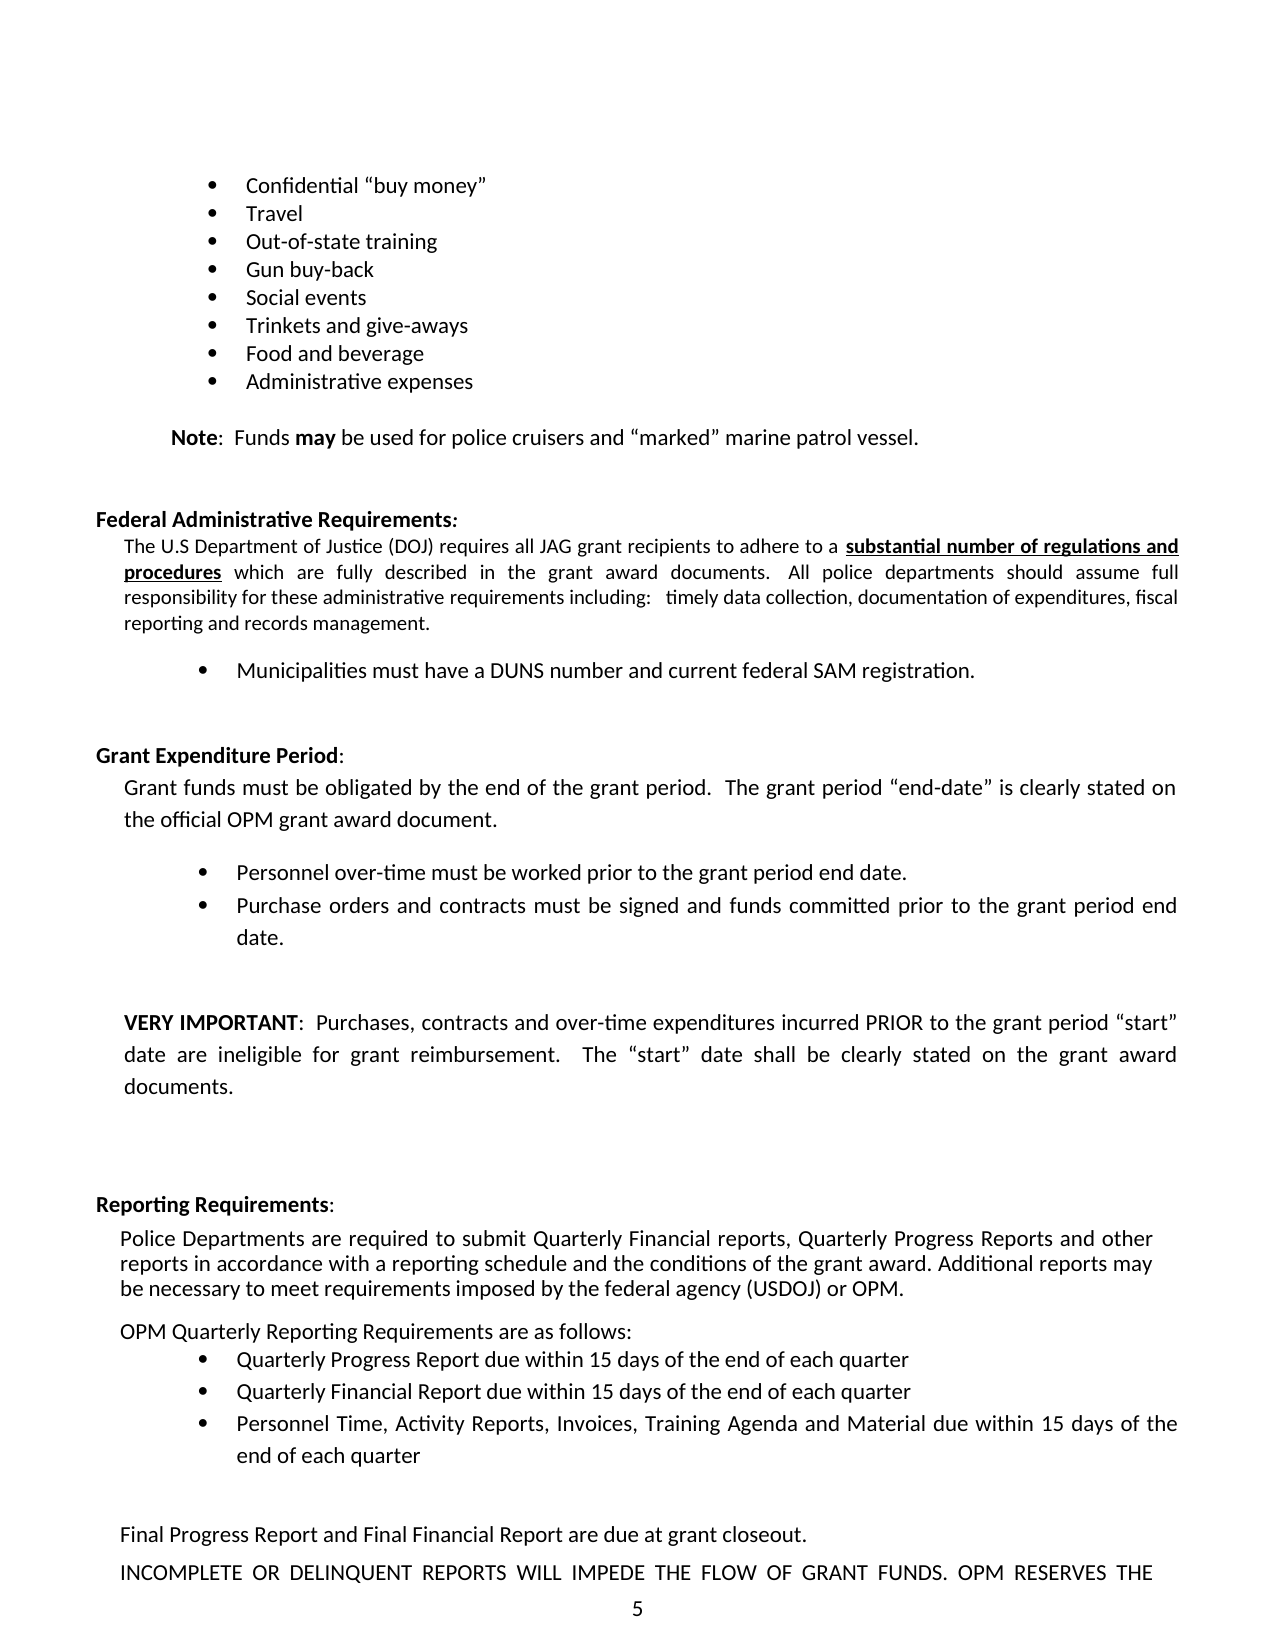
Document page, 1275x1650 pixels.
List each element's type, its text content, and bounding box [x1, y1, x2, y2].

text VERY IMPORTANT: Purchases, contracts and over-time expenditures incurred PRIOR to the grant period “start” date are ineligible for grant reimbursement. The “start” date shall be clearly stated on the grant award documents. [124, 1008, 1179, 1101]
list Confidential “buy money” [208, 171, 1179, 199]
list Out-of-state training [208, 227, 1179, 255]
text Federal Administrative Requirements: [96, 505, 1179, 533]
list Purchase orders and contracts must be signed and funds committed prior to the grant period end date. [199, 891, 1179, 951]
text Reporting Requirements: [96, 1190, 1179, 1218]
list Personnel over-time must be worked prior to the grant period end date. [199, 858, 1179, 887]
text Grant Expenditure Period: [96, 741, 1179, 769]
list Gun buy-back [208, 255, 1179, 283]
list Personnel Time, Activity Reports, Invoices, Training Agenda and Material due within 15 days of the end of each quarter [199, 1409, 1179, 1469]
list Quarterly Progress Report due within 15 days of the end of each quarter [199, 1345, 1179, 1373]
text The U.S Department of Justice (DOJ) requires all JAG grant recipients to adhere to a substantial number of regulations and procedures which are fully described in the grant award documents. All police departments should assume full responsibility for these administrative requirements including: timely data collection, documentation of expenditures, fiscal reporting and records management. [124, 533, 1179, 635]
list Municipalities must have a DUNS number and current federal SAM registration. [199, 656, 1179, 684]
subtitle OPM Quarterly Reporting Requirements are as follows: [120, 1317, 1179, 1345]
list Trinkets and give-aways [208, 311, 1179, 339]
text Final Progress Report and Final Financial Report are due at grant closeout. [120, 1522, 1156, 1547]
list Social events [208, 283, 1179, 311]
text Police Departments are required to submit Quarterly Financial reports, Quarterly Progress Reports and other reports in accordance with a reporting schedule and the conditions of the grant award. Additional reports may be necessary to meet requirements imposed by the federal agency (USDOJ) or OPM. [120, 1227, 1156, 1302]
list Food and beverage [208, 339, 1179, 367]
list Travel [208, 199, 1179, 227]
text Note: Funds may be used for police cruisers and “marked” marine patrol vessel. [171, 423, 1179, 451]
text Grant funds must be obligated by the end of the grant period. The grant period “end-date” is clearly stated on the official OPM grant award document. [124, 773, 1179, 833]
list Quarterly Financial Report due within 15 days of the end of each quarter [199, 1377, 1179, 1405]
list Administrative expenses [208, 367, 1179, 395]
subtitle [120, 1560, 1155, 1585]
